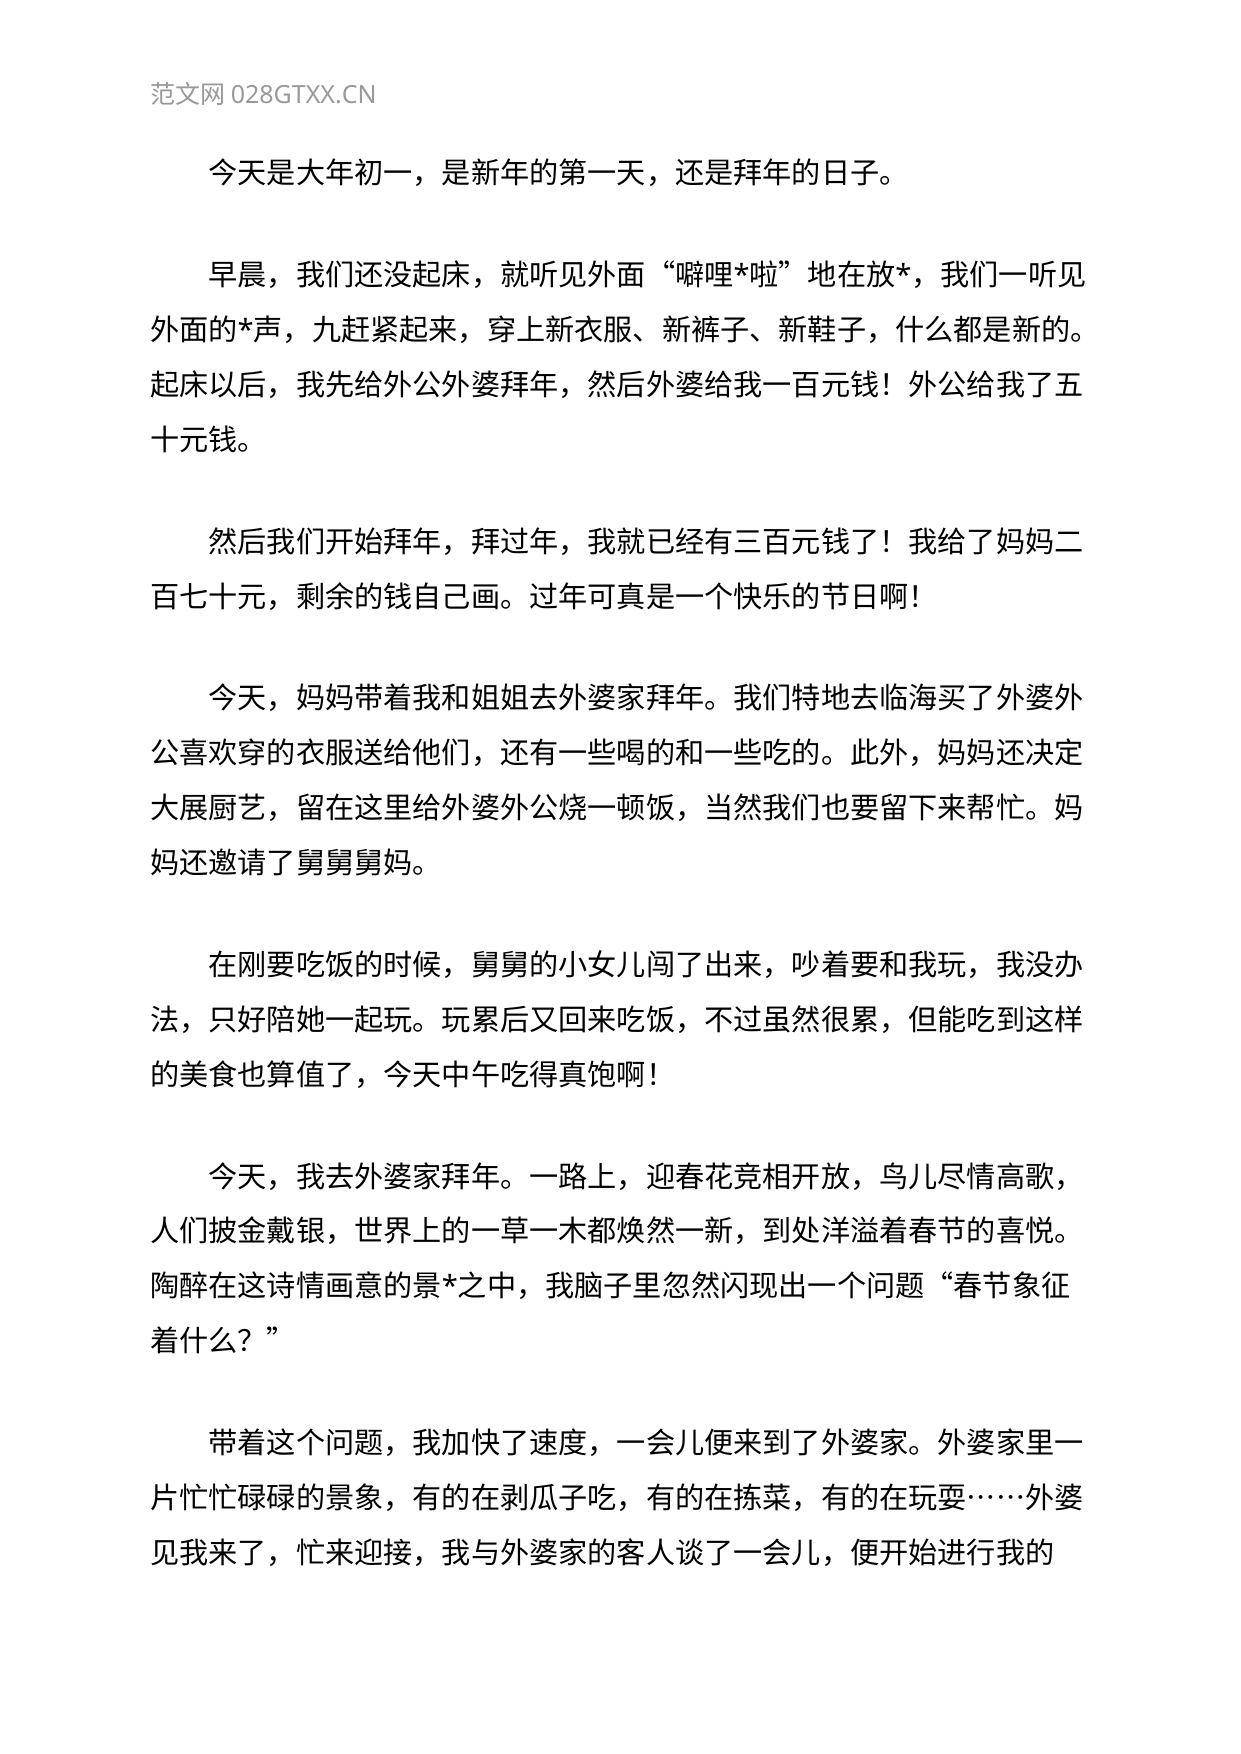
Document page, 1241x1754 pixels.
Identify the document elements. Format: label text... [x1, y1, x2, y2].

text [150, 1420, 1090, 1572]
text 早晨，我们还没起床，就听见外面“噼哩*啦”地在放*，我们一听见外面的*声，九赶紧起来，穿上新衣服、新裤子、新鞋子，什么都是新的。起床以后，我先给外公外婆拜年，然后外婆给我一百元钱！外公给我了五十元钱。 [150, 252, 1090, 459]
text 然后我们开始拜年，拜过年，我就已经有三百元钱了！我给了妈妈二百七十元，剩余的钱自己画。过年可真是一个快乐的节日啊！ [150, 518, 1090, 616]
text 今天，妈妈带着我和姐姐去外婆家拜年。我们特地去临海买了外婆外公喜欢穿的衣服送给他们，还有一些喝的和一些吃的。此外，妈妈还决定大展厨艺，留在这里给外婆外公烧一顿饭，当然我们也要留下来帮忙。妈妈还邀请了舅舅舅妈。 [150, 675, 1090, 882]
text 今天是大年初一，是新年的第一天，还是拜年的日子。 [150, 150, 1090, 192]
text 在刚要吃饭的时候，舅舅的小女儿闯了出来，吵着要和我玩，我没办法，只好陪她一起玩。玩累后又回来吃饭，不过虽然很累，但能吃到这样的美食也算值了，今天中午吃得真饱啊！ [150, 942, 1090, 1094]
text 今天，我去外婆家拜年。一路上，迎春花竞相开放，鸟儿尽情高歌，人们披金戴银，世界上的一草一木都焕然一新，到处洋溢着春节的喜悦。陶醉在这诗情画意的景*之中，我脑子里忽然闪现出一个问题“春节象征着什么？” [150, 1153, 1090, 1360]
